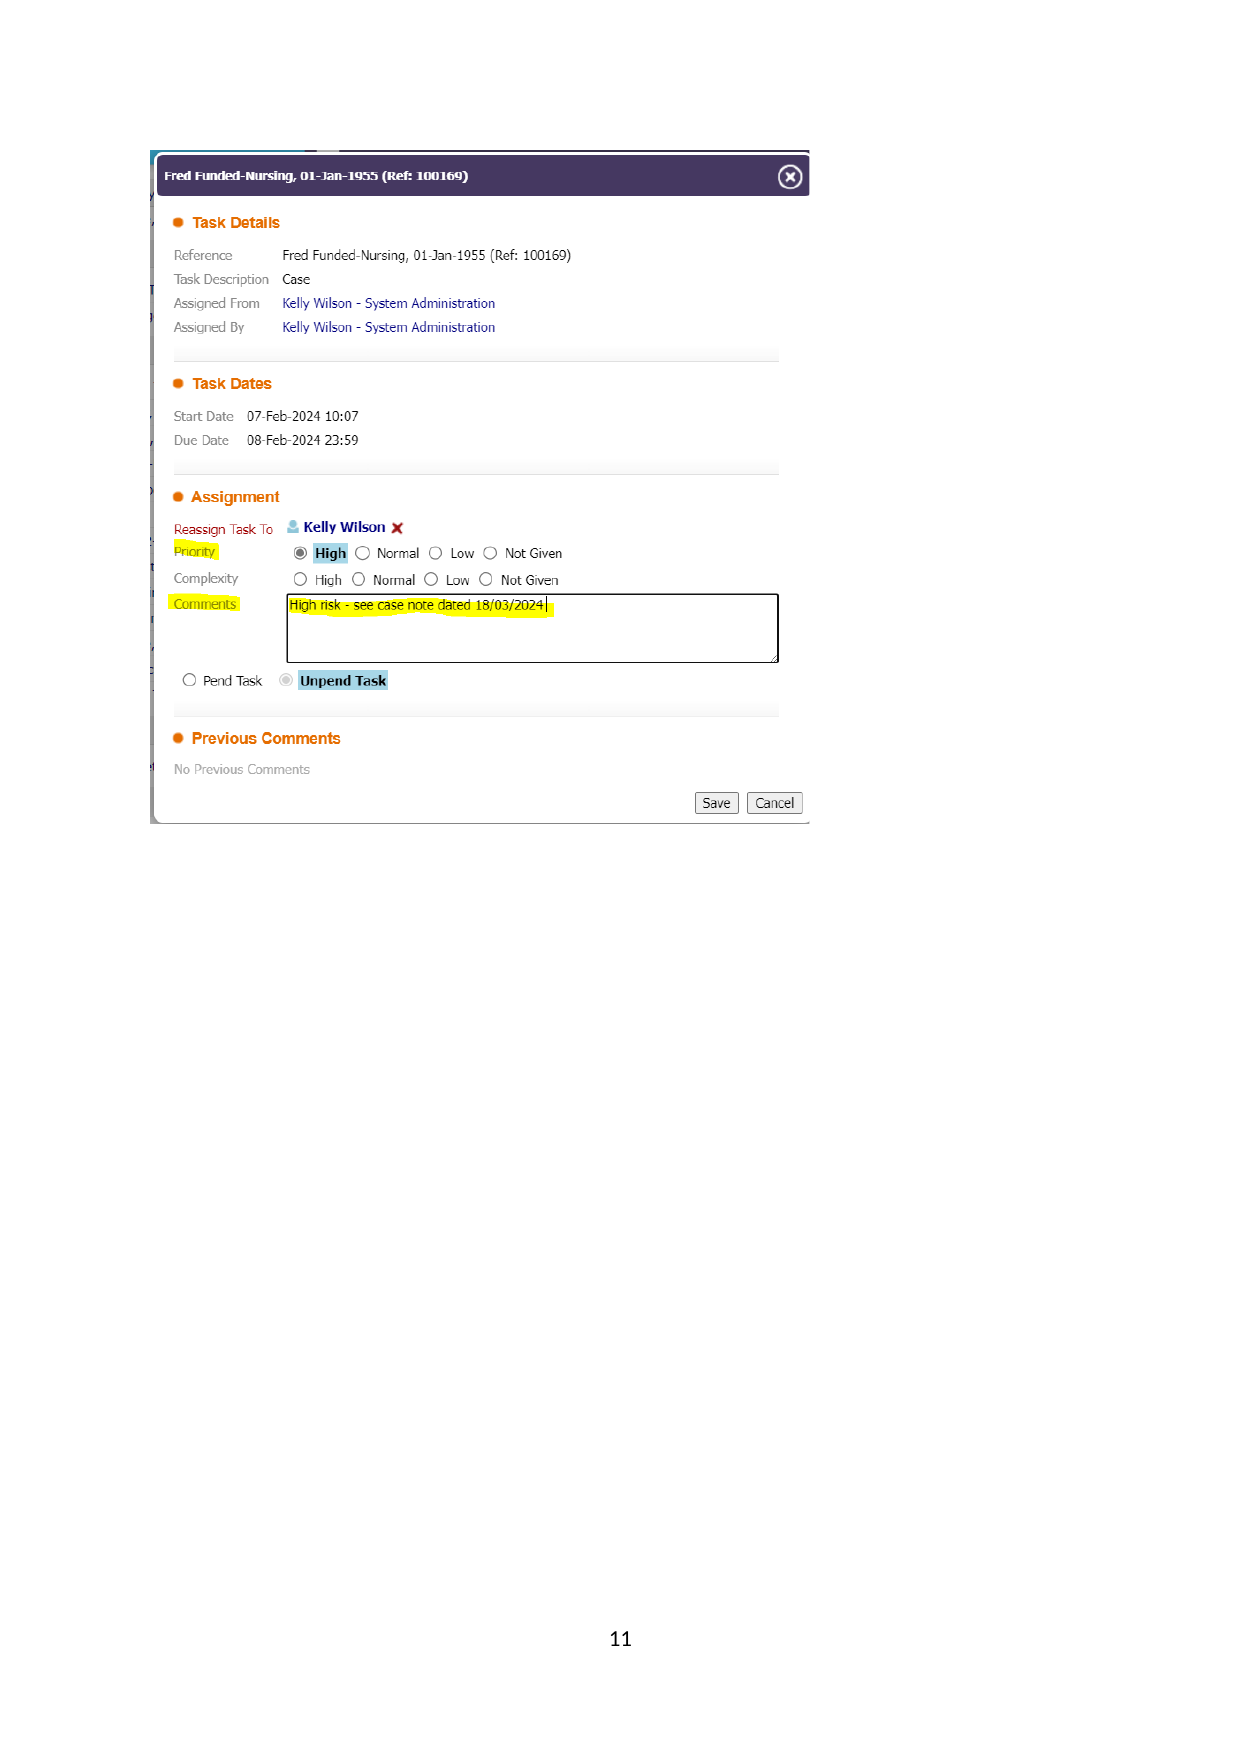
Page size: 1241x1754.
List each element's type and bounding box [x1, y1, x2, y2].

picture [150, 150, 810, 824]
